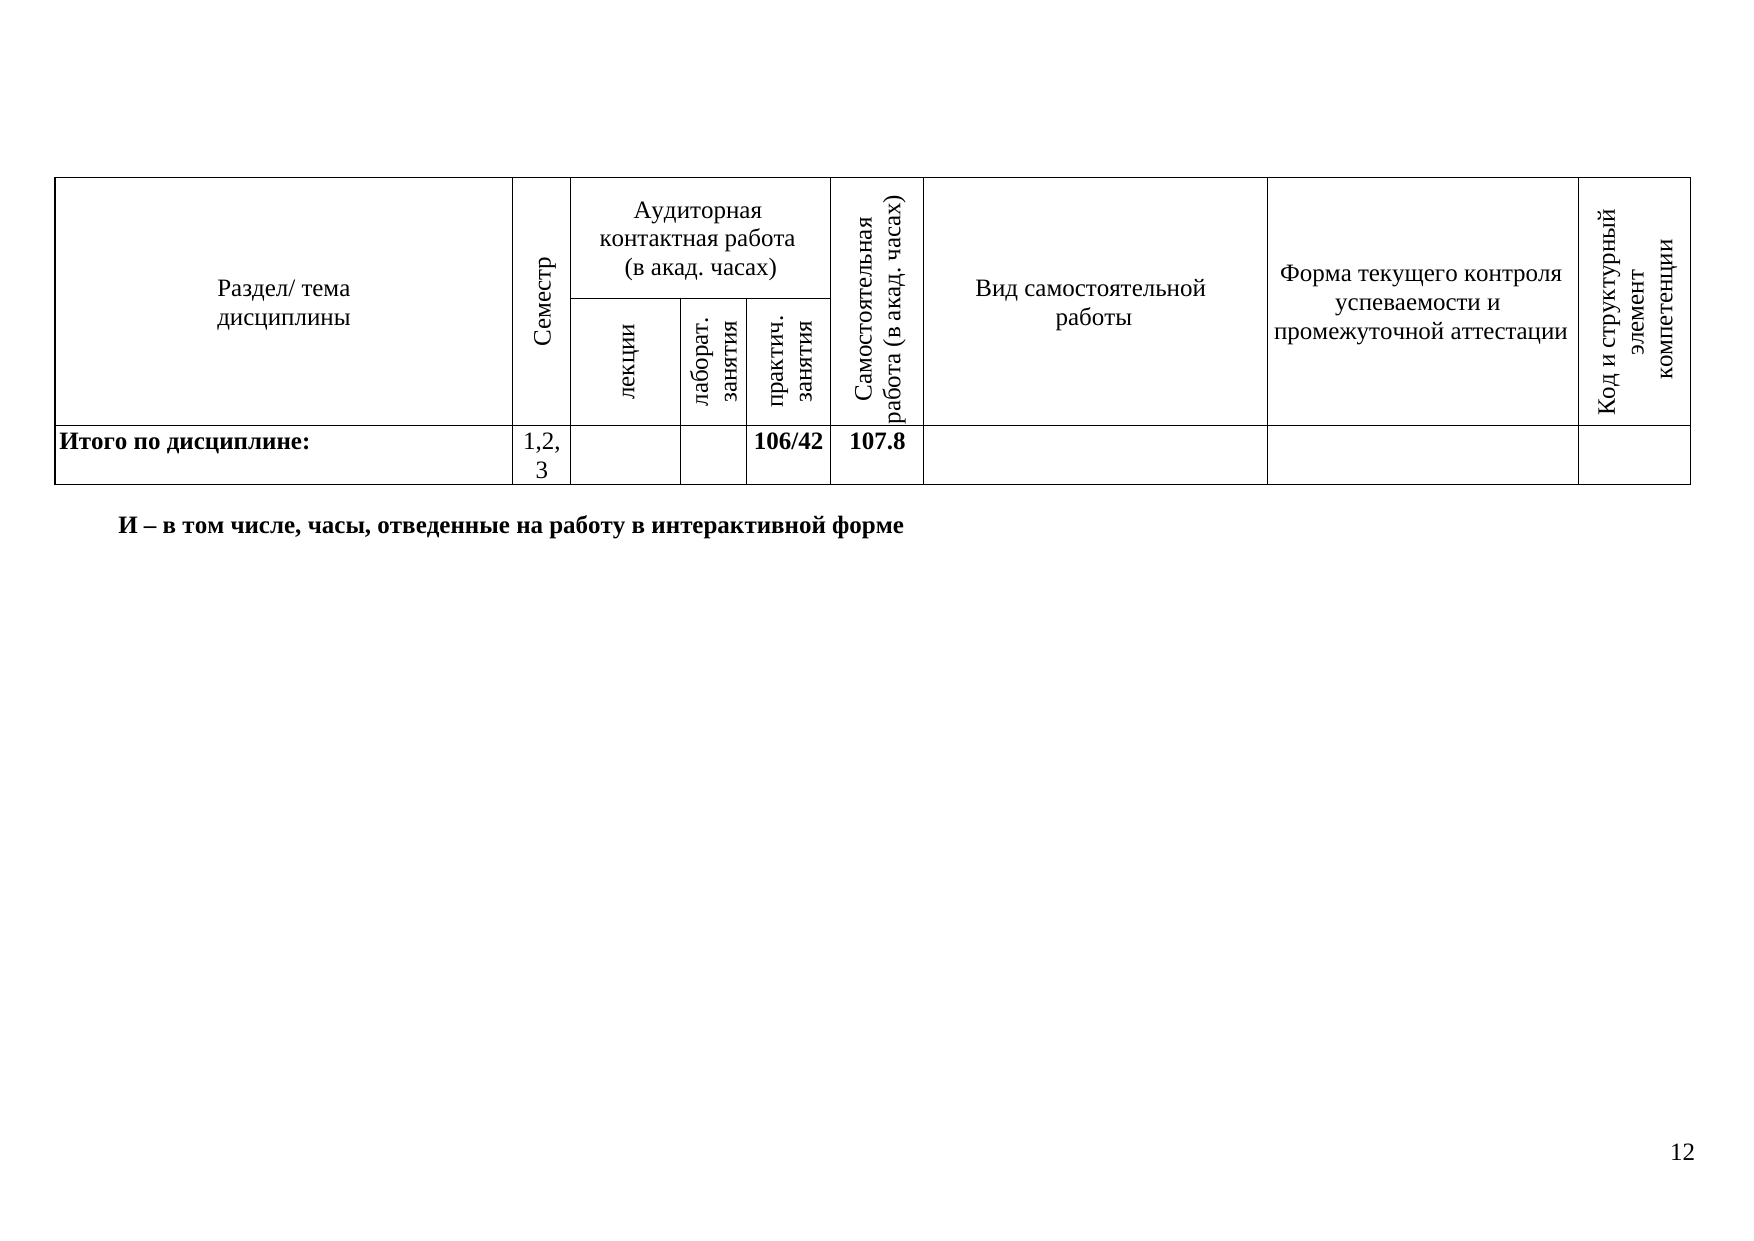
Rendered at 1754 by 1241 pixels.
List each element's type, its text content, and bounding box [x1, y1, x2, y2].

table_header Форма текущего контроля успеваемости и промежуточной аттестации [1268, 178, 1578, 425]
table_cell [571, 426, 680, 484]
table_cell Итого по дисциплине: [56, 426, 512, 484]
table_header Аудиторная контактная работа (в акад. часах) [571, 178, 830, 298]
subtitle И – в том числе, часы, отведенные на работу в интерактивной форме [118, 510, 1695, 538]
table_cell лекции [571, 299, 680, 425]
table_cell практич. занятия [747, 299, 830, 425]
table_header Семестр [513, 178, 570, 425]
table_cell [1579, 426, 1690, 484]
table_header Самостоятельная работа (в акад. часах) [831, 178, 923, 425]
table_header Код и структурный элемент компетенции [1579, 178, 1690, 425]
table_cell 1,2,3 [513, 426, 570, 484]
table_cell [681, 426, 746, 484]
table_cell 106/42 [747, 426, 830, 484]
table_cell [924, 426, 1267, 484]
table_header Вид самостоятельной работы [924, 178, 1267, 425]
table_header Раздел/ тема дисциплины [56, 178, 512, 425]
table_cell лаборат. занятия [681, 299, 746, 425]
table_cell 107.8 [831, 426, 923, 484]
table_cell [1268, 426, 1578, 484]
